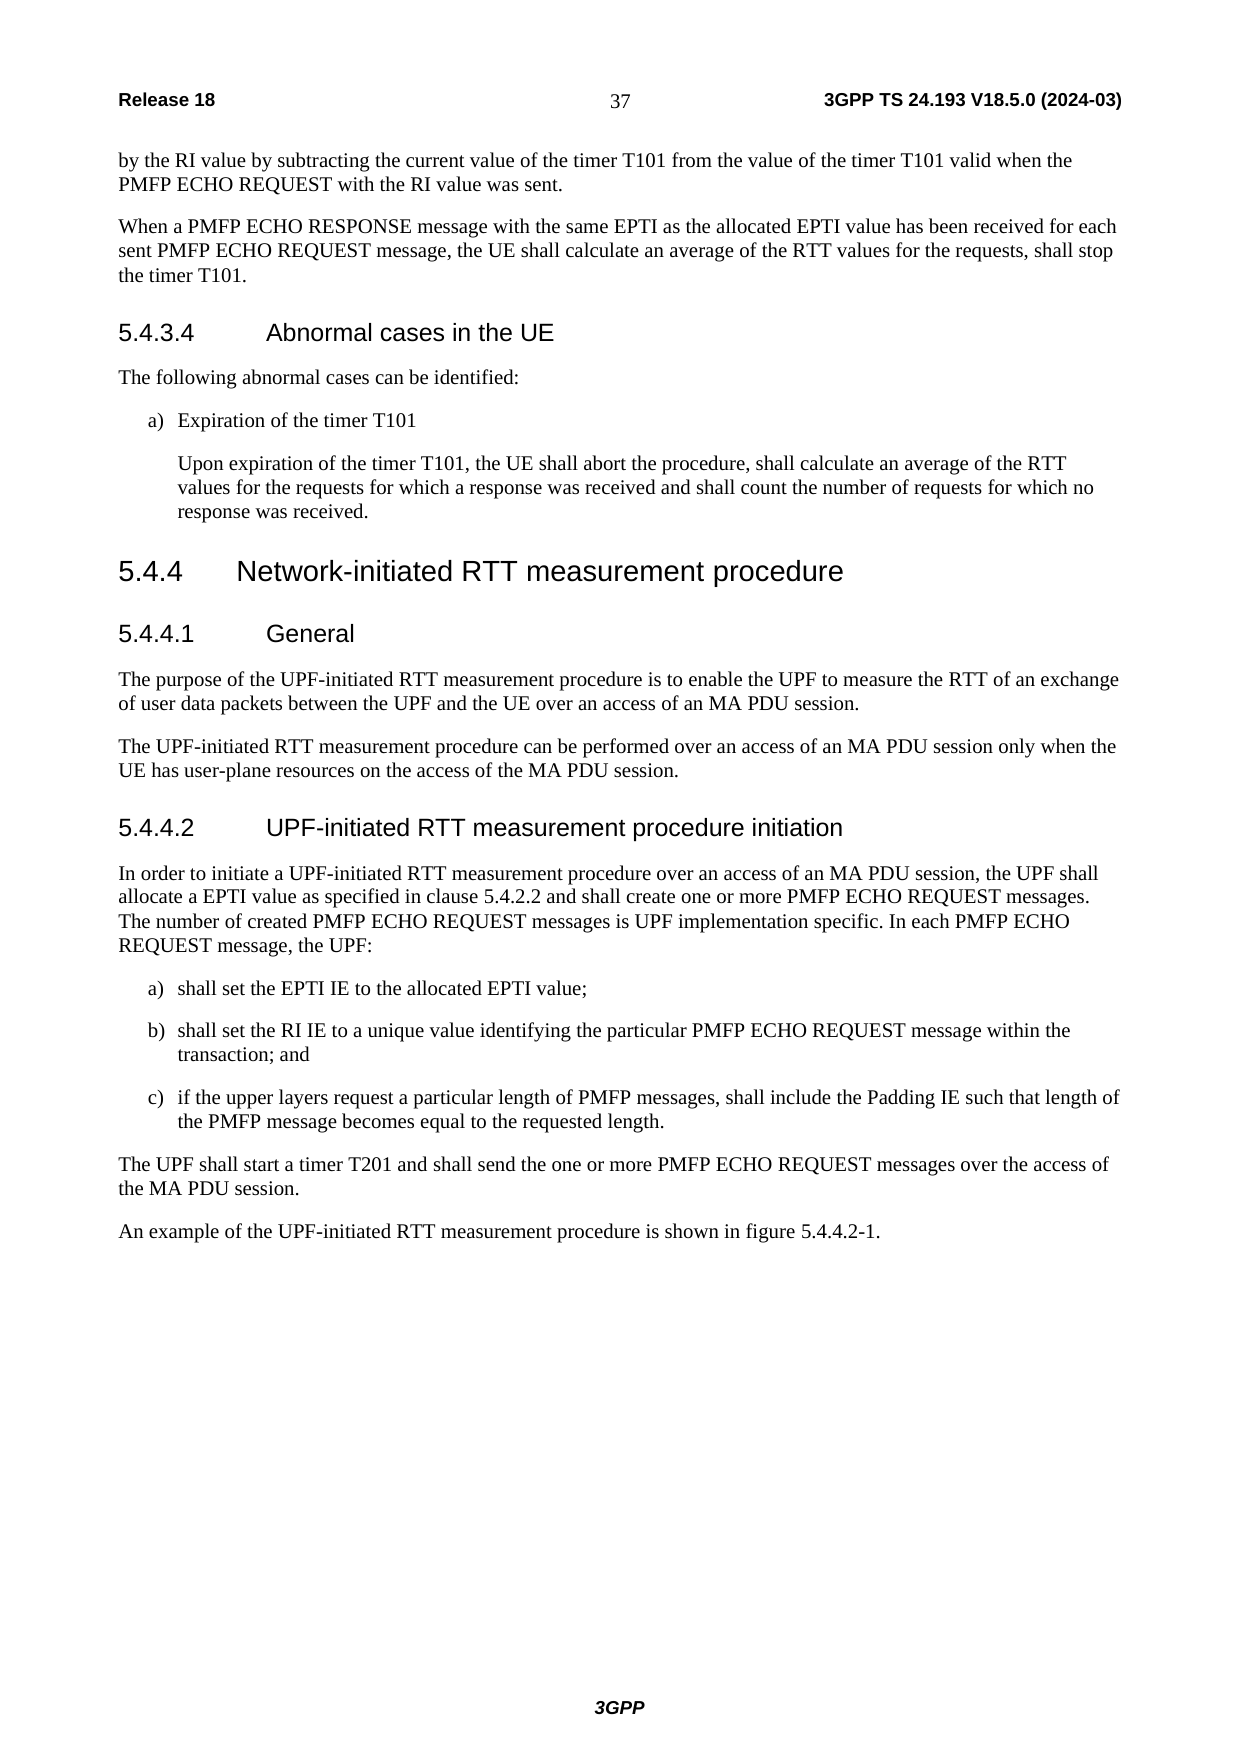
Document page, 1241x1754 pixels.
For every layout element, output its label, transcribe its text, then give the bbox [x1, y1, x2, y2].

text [118, 147, 1122, 196]
text The UPF-initiated RTT measurement procedure can be performed over an access of an MA PDU session only when the UE has user-plane resources on the access of the MA PDU session. [118, 733, 1122, 782]
text An example of the UPF-initiated RTT measurement procedure is shown in figure 5.4.4.2-1. [118, 1219, 1122, 1243]
subtitle 5.4.4.1 General [118, 619, 1122, 648]
text In order to initiate a UPF-initiated RTT measurement procedure over an access of an MA PDU session, the UPF shall allocate a EPTI value as specified in clause 5.4.2.2 and shall create one or more PMFP ECHO REQUEST messages. The number of created PMFP ECHO REQUEST messages is UPF implementation specific. In each PMFP ECHO REQUEST message, the UPF: [118, 860, 1122, 957]
text The UPF shall start a timer T201 and shall send the one or more PMFP ECHO REQUEST messages over the access of the MA PDU session. [118, 1152, 1122, 1200]
subtitle 5.4.3.4 Abnormal cases in the UE [118, 318, 1122, 347]
text The purpose of the UPF-initiated RTT measurement procedure is to enable the UPF to measure the RTT of an exchange of user data packets between the UPF and the UE over an access of an MA PDU session. [118, 667, 1122, 715]
text a) shall set the EPTI IE to the allocated EPTI value; [148, 975, 1122, 999]
text The following abnormal cases can be identified: [118, 365, 1122, 389]
text c) if the upper layers request a particular length of PMFP messages, shall include the Padding IE such that length of the PMFP message becomes equal to the requested length. [148, 1085, 1122, 1133]
subtitle 5.4.4 Network-initiated RTT measurement procedure [118, 554, 1122, 588]
text b) shall set the RI IE to a unique value identifying the particular PMFP ECHO REQUEST message within the transaction; and [148, 1018, 1122, 1066]
text Upon expiration of the timer T101, the UE shall abort the procedure, shall calculate an average of the RTT values for the requests for which a response was received and shall count the number of requests for which no response was received. [148, 451, 1122, 523]
text When a PMFP ECHO RESPONSE message with the same EPTI as the allocated EPTI value has been received for each sent PMFP ECHO REQUEST message, the UE shall calculate an average of the RTT values for the requests, shall stop the timer T101. [118, 214, 1122, 287]
subtitle 5.4.4.2 UPF-initiated RTT measurement procedure initiation [118, 813, 1122, 842]
text a) Expiration of the timer T101 [148, 408, 1122, 432]
